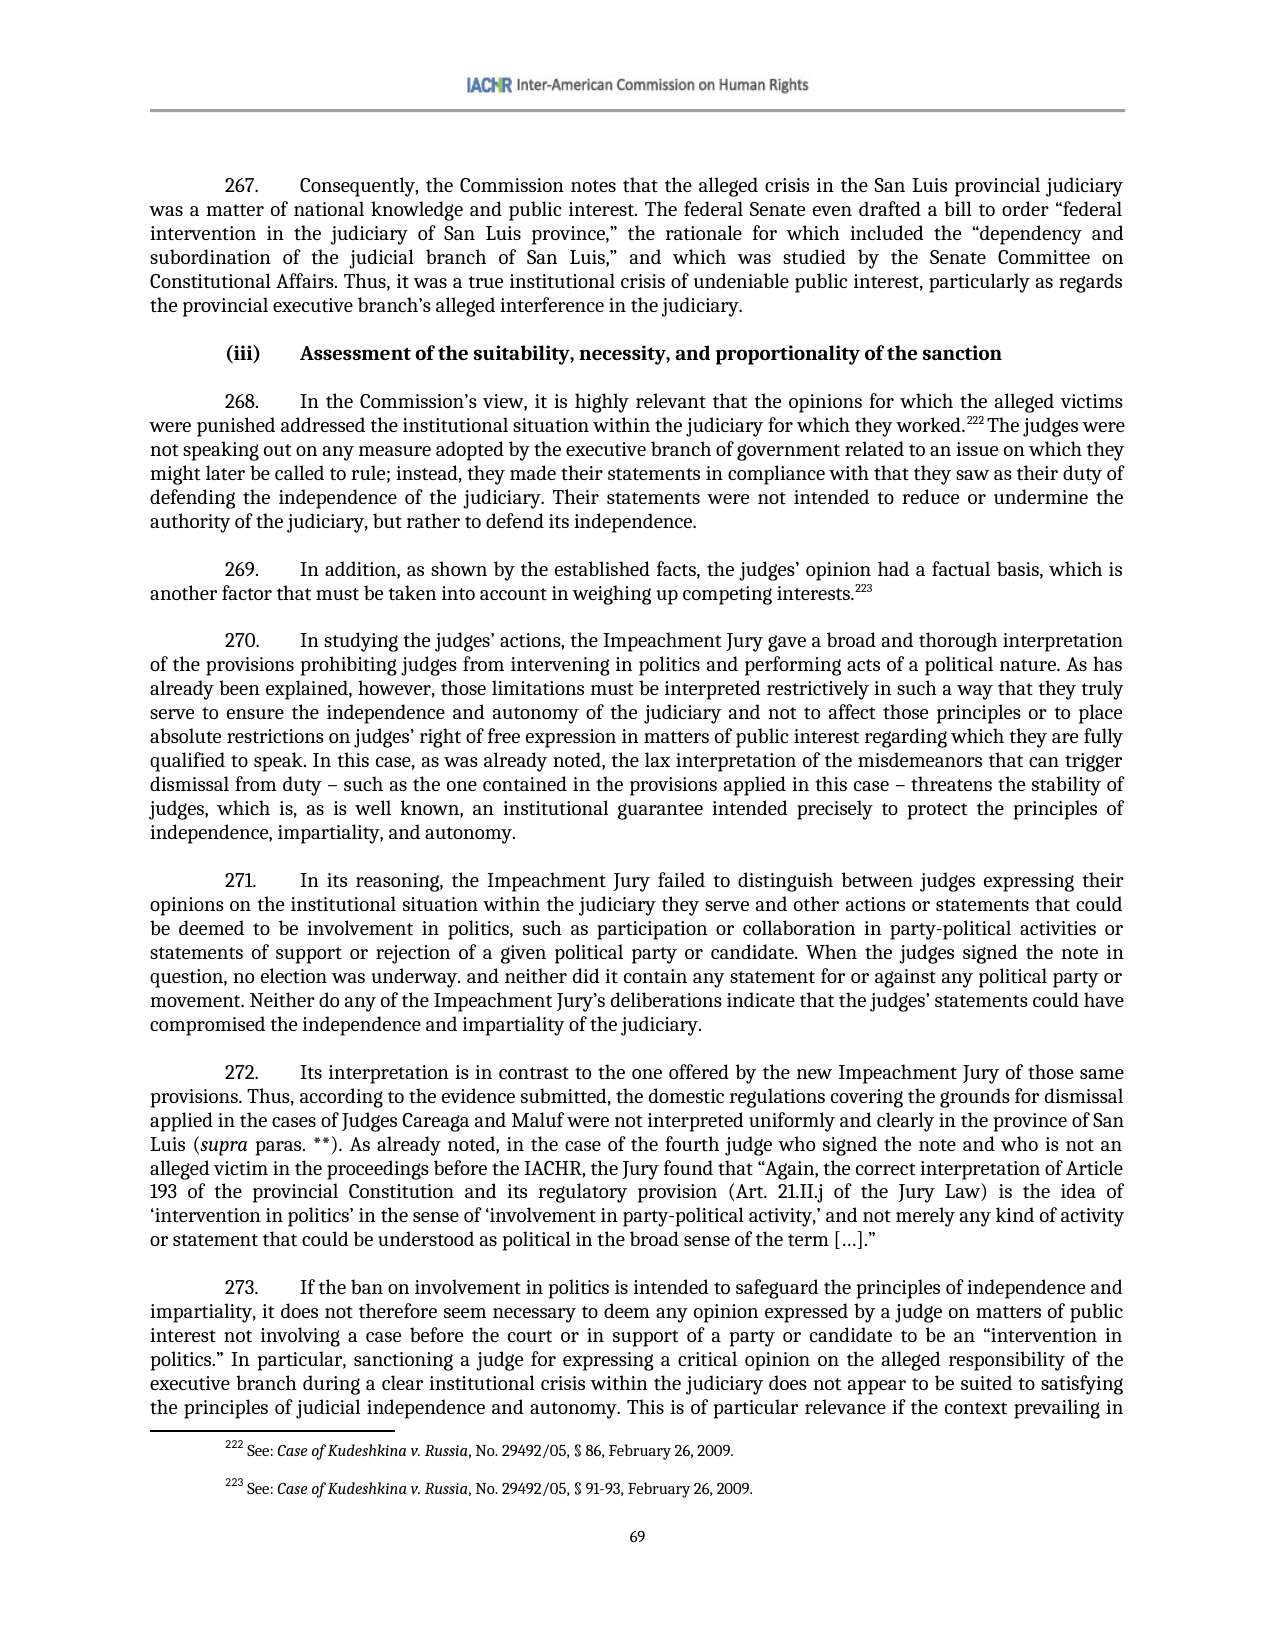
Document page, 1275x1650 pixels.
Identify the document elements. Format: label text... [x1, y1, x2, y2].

list In its reasoning, the Impeachment Jury failed to distinguish between judges expressing their opinions on the institutional situation within the judiciary they serve and other actions or statements that could be deemed to be involvement in politics, such as participation or collaboration in party-political activities or statements of support or rejection of a given political party or candidate. When the judges signed the note in question, no election was underway. and neither did it contain any statement for or against any political party or movement. Neither do any of the Impeachment Jury’s deliberations indicate that the judges’ statements could have compromised the independence and impartiality of the judiciary. [150, 869, 1125, 1036]
list In the Commission’s view, it is highly relevant that the opinions for which the alleged victims were punished addressed the institutional situation within the judiciary for which they worked. The judges were not speaking out on any measure adopted by the executive branch of government related to an issue on which they might later be called to rule; instead, they made their statements in compliance with that they saw as their duty of defending the independence of the judiciary. Their statements were not intended to reduce or undermine the authority of the judiciary, but rather to defend its independence. [150, 389, 1125, 533]
text (iii) Assessment of the suitability, necessity, and proportionality of the sanction [150, 342, 1125, 366]
picture [455, 74, 820, 95]
list In addition, as shown by the established facts, the judges’ opinion had a factual basis, which is another factor that must be taken into account in weighing up competing interests. [150, 557, 1125, 605]
list Its interpretation is in contrast to the one offered by the new Impeachment Jury of those same provisions. Thus, according to the evidence submitted, the domestic regulations covering the grounds for dismissal applied in the cases of Judges Careaga and Maluf were not interpreted uniformly and clearly in the province of San Luis (supra paras. **). As already noted, in the case of the fourth judge who signed the note and who is not an alleged victim in the proceedings before the IACHR, the Jury found that “Again, the correct interpretation of Article 193 of the provincial Constitution and its regulatory provision (Art. 21.II.j of the Jury Law) is the idea of ‘intervention in politics’ in the sense of ‘involvement in party-political activity,’ and not merely any kind of activity or statement that could be understood as political in the broad sense of the term […].” [150, 1060, 1125, 1252]
list Consequently, the Commission notes that the alleged crisis in the San Luis provincial judiciary was a matter of national knowledge and public interest. The federal Senate even drafted a bill to order “federal intervention in the judiciary of San Luis province,” the rationale for which included the “dependency and subordination of the judicial branch of San Luis,” and which was studied by the Senate Committee on Constitutional Affairs. Thus, it was a true institutional crisis of undeniable public interest, particularly as regards the provincial executive branch’s alleged interference in the judiciary. [150, 174, 1125, 318]
list In studying the judges’ actions, the Impeachment Jury gave a broad and thorough interpretation of the provisions prohibiting judges from intervening in politics and performing acts of a political nature. As has already been explained, however, those limitations must be interpreted restrictively in such a way that they truly serve to ensure the independence and autonomy of the judiciary and not to affect those principles or to place absolute restrictions on judges’ right of free expression in matters of public interest regarding which they are fully qualified to speak. In this case, as was already noted, the lax interpretation of the misdemeanors that can trigger dismissal from duty – such as the one contained in the provisions applied in this case – threatens the stability of judges, which is, as is well known, an institutional guarantee intended precisely to protect the principles of independence, impartiality, and autonomy. [150, 629, 1125, 845]
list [150, 1276, 1125, 1420]
